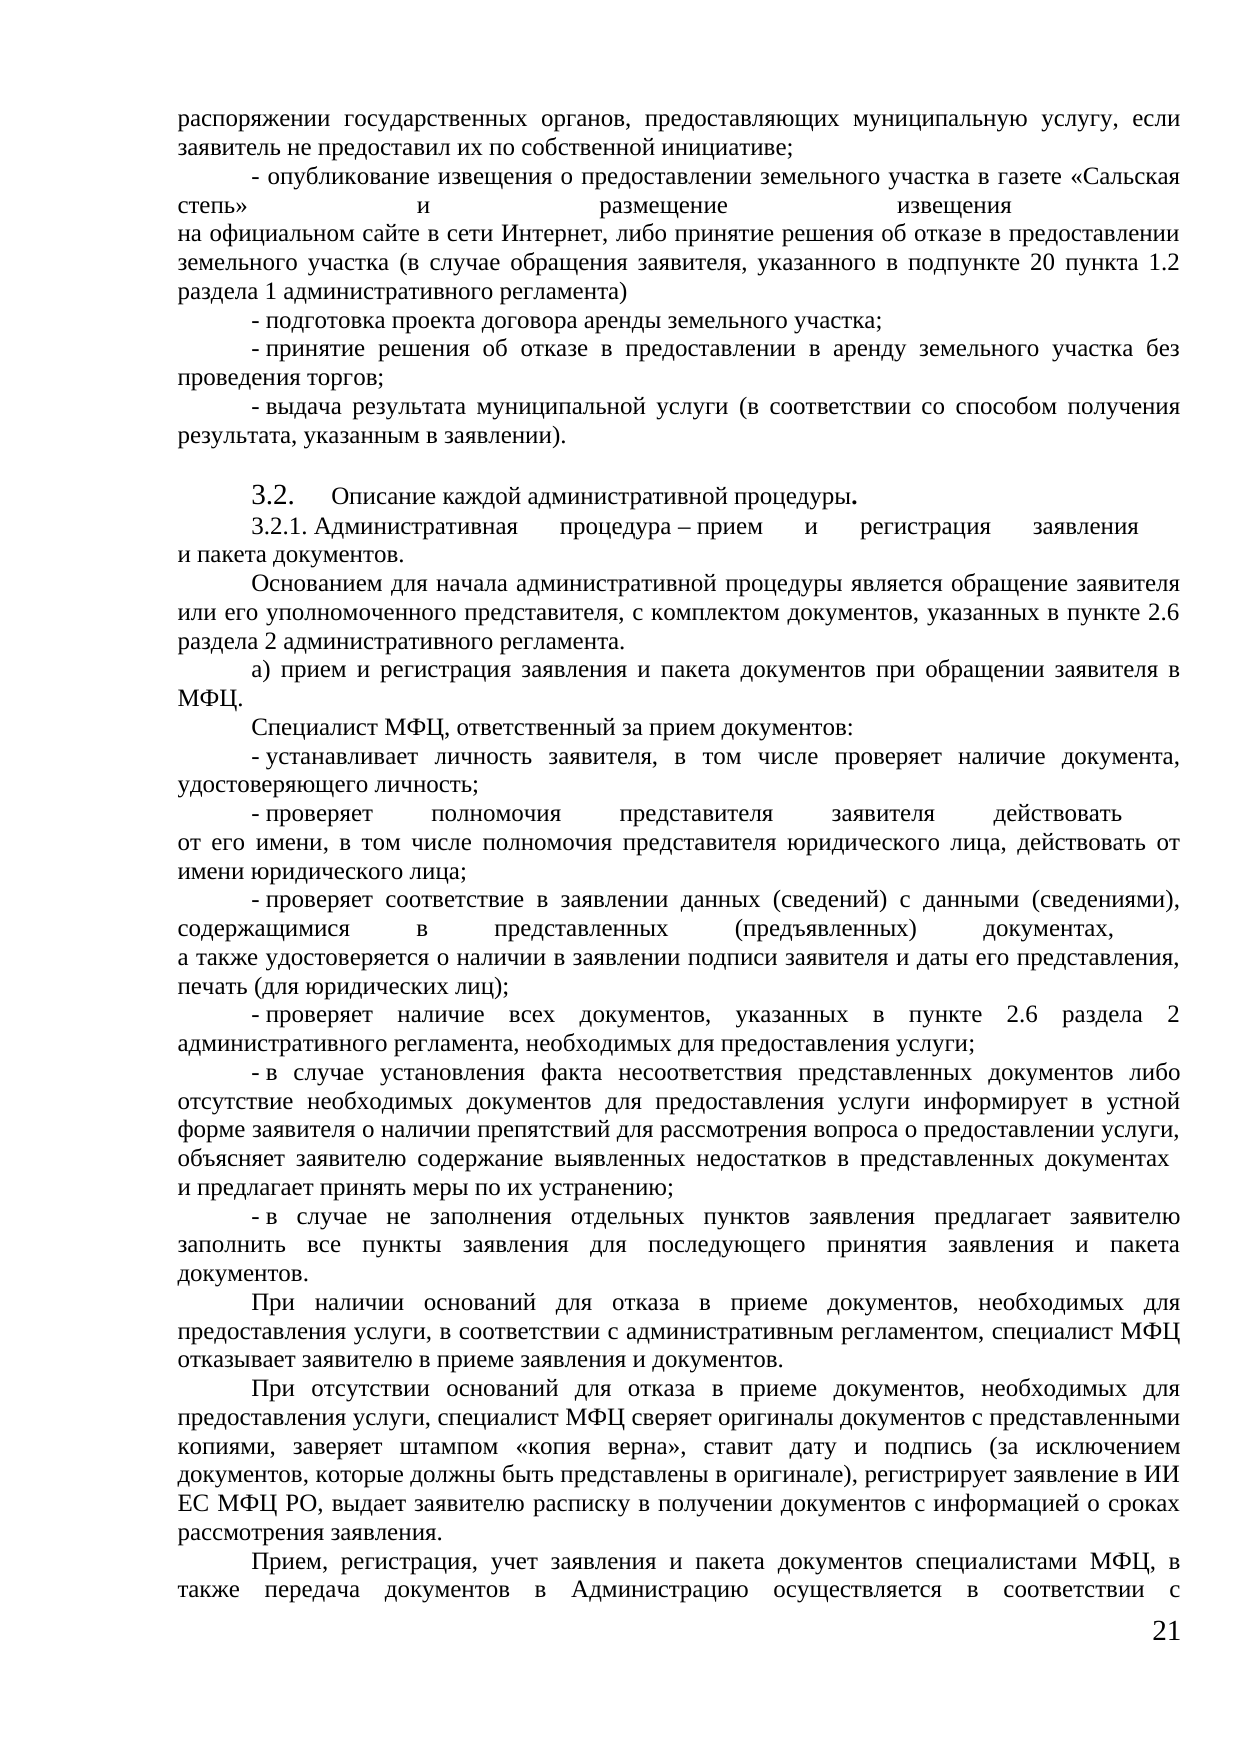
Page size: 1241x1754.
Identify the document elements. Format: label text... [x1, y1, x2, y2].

text 3.2.1. Административная процедура – прием и регистрация заявления и пакета документов. [177, 511, 1181, 568]
text - устанавливает личность заявителя, в том числе проверяет наличие документа, удостоверяющего личность; [177, 741, 1181, 798]
text - выдача результата муниципальной услуги (в соответствии со способом получения результата, указанным в заявлении). [177, 391, 1181, 448]
text - в случае не заполнения отдельных пунктов заявления предлагает заявителю заполнить все пункты заявления для последующего принятия заявления и пакета документов. [177, 1201, 1181, 1287]
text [177, 1546, 1181, 1603]
text - опубликование извещения о предоставлении земельного участка в газете «Сальская степь» и размещение извещения на официальном сайте в сети Интернет, либо принятие решения об отказе в предоставлении земельного участка (в случае обращения заявителя, указанного в подпункте 20 пункта 1.2 раздела 1 административного регламента) [177, 161, 1181, 305]
text - подготовка проекта договора аренды земельного участка; [177, 305, 1181, 333]
text - проверяет соответствие в заявлении данных (сведений) с данными (сведениями), содержащимися в представленных (предъявленных) документах, а также удостоверяется о наличии в заявлении подписи заявителя и даты его представления, печать (для юридических лиц); [177, 884, 1181, 999]
text - проверяет наличие всех документов, указанных в пункте 2.6 раздела 2 административного регламента, необходимых для предоставления услуги; [177, 999, 1181, 1057]
text - принятие решения об отказе в предоставлении в аренду земельного участка без проведения торгов; [177, 333, 1181, 391]
text Специалист МФЦ, ответственный за прием документов: [177, 712, 1181, 741]
text - в случае установления факта несоответствия представленных документов либо отсутствие необходимых документов для предоставления услуги информирует в устной форме заявителя о наличии препятствий для рассмотрения вопроса о предоставлении услуги, объясняет заявителю содержание выявленных недостатков в представленных документах и предлагает принять меры по их устранению; [177, 1057, 1181, 1201]
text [177, 103, 1181, 161]
text - проверяет полномочия представителя заявителя действовать от его имени, в том числе полномочия представителя юридического лица, действовать от имени юридического лица; [177, 798, 1181, 884]
text Основанием для начала административной процедуры является обращение заявителя или его уполномоченного представителя, с комплектом документов, указанных в пункте 2.6 раздела 2 административного регламента. [177, 568, 1181, 654]
text При отсутствии оснований для отказа в приеме документов, необходимых для предоставления услуги, специалист МФЦ сверяет оригиналы документов с представленными копиями, заверяет штампом «копия верна», ставит дату и подпись (за исключением документов, которые должны быть представлены в оригинале), регистрирует заявление в ИИ ЕС МФЦ РО, выдает заявителю расписку в получении документов с информацией о сроках рассмотрения заявления. [177, 1373, 1181, 1546]
text При наличии оснований для отказа в приеме документов, необходимых для предоставления услуги, в соответствии с административным регламентом, специалист МФЦ отказывает заявителю в приеме заявления и документов. [177, 1287, 1181, 1373]
list Описание каждой административной процедуры. [177, 477, 1181, 511]
text а) прием и регистрация заявления и пакета документов при обращении заявителя в МФЦ. [177, 654, 1181, 712]
